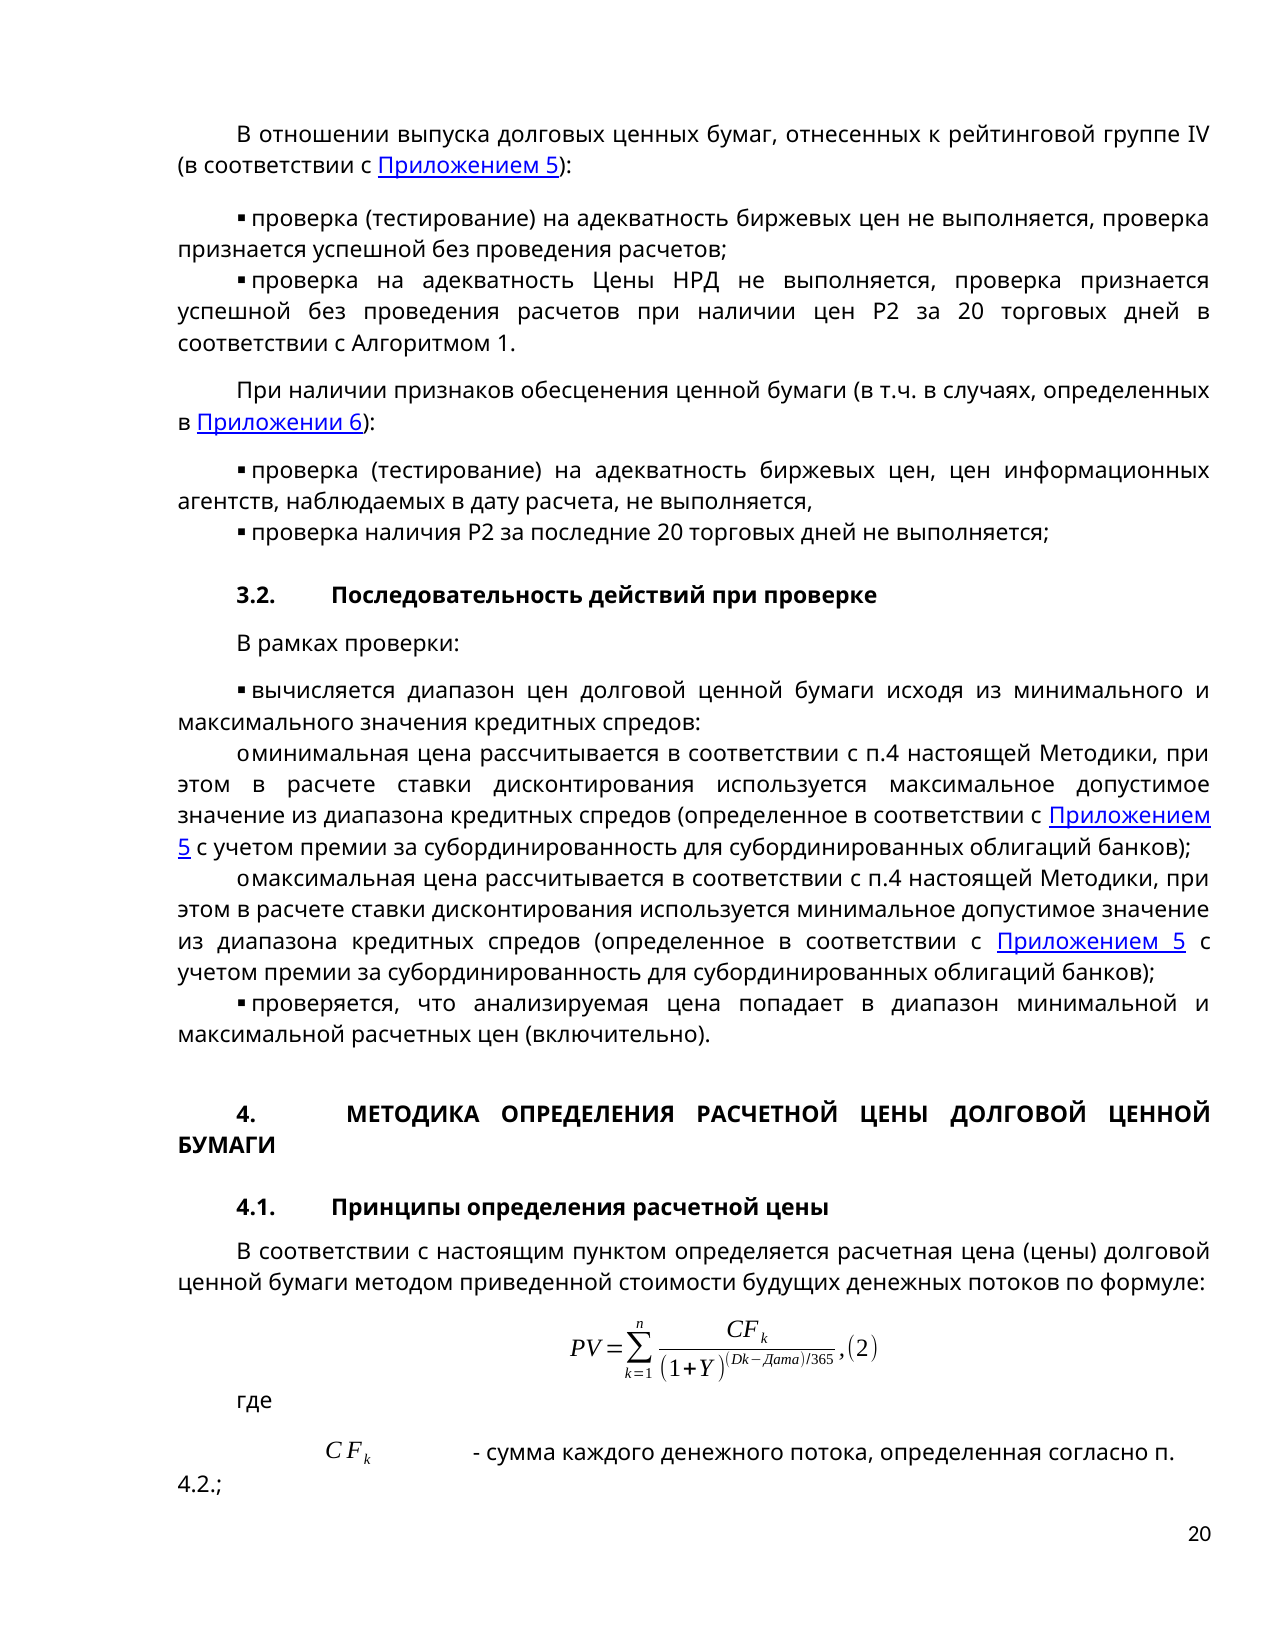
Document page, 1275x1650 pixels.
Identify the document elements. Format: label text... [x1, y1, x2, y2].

text При наличии признаков обесценения ценной бумаги (в т.ч. в случаях, определенных в Приложении 6): [177, 374, 1211, 437]
text В отношении выпуска долговых ценных бумаг, отнесенных к рейтинговой группе IV (в соответствии с Приложением 5): [177, 118, 1211, 181]
list проверка (тестирование) на адекватность биржевых цен, цен информационных агентств, наблюдаемых в дату расчета, не выполняется, [177, 453, 1211, 516]
list Принципы определения расчетной цены [177, 1191, 1211, 1222]
text В соответствии с настоящим пунктом определяется расчетная цена (цены) долговой ценной бумаги методом приведенной стоимости будущих денежных потоков по формуле: [177, 1235, 1211, 1297]
list минимальная цена рассчитывается в соответствии с п.4 настоящей Методики, при этом в расчете ставки дисконтирования используется максимальное допустимое значение из диапазона кредитных спредов (определенное в соответствии с Приложением 5 с учетом премии за субординированность для субординированных облигаций банков); [177, 737, 1211, 862]
list проверка наличия Р2 за последние 20 торговых дней не выполняется; [177, 516, 1211, 547]
text где [177, 1384, 1211, 1415]
text - сумма каждого денежного потока, определенная согласно п. 4.2.; [177, 1436, 1211, 1499]
list проверяется, что анализируемая цена попадает в диапазон минимальной и максимальной расчетных цен (включительно). [177, 987, 1211, 1049]
list Последовательность действий при проверке [177, 578, 1211, 610]
list проверка на адекватность Цены НРД не выполняется, проверка признается успешной без проведения расчетов при наличии цен Р2 за 20 торговых дней в соответствии с Алгоритмом 1. [177, 264, 1211, 358]
list максимальная цена рассчитывается в соответствии с п.4 настоящей Методики, при этом в расчете ставки дисконтирования используется минимальное допустимое значение из диапазона кредитных спредов (определенное в соответствии с Приложением 5 с учетом премии за субординированность для субординированных облигаций банков); [177, 862, 1211, 987]
list МЕТОДИКА ОПРЕДЕЛЕНИЯ РАСЧЕТНОЙ ЦЕНЫ доЛговой ценной бумаги [177, 1097, 1211, 1160]
list проверка (тестирование) на адекватность биржевых цен не выполняется, проверка признается успешной без проведения расчетов; [177, 201, 1211, 264]
text В рамках проверки: [177, 626, 1211, 658]
list вычисляется диапазон цен долговой ценной бумаги исходя из минимального и максимального значения кредитных спредов: [177, 674, 1211, 737]
